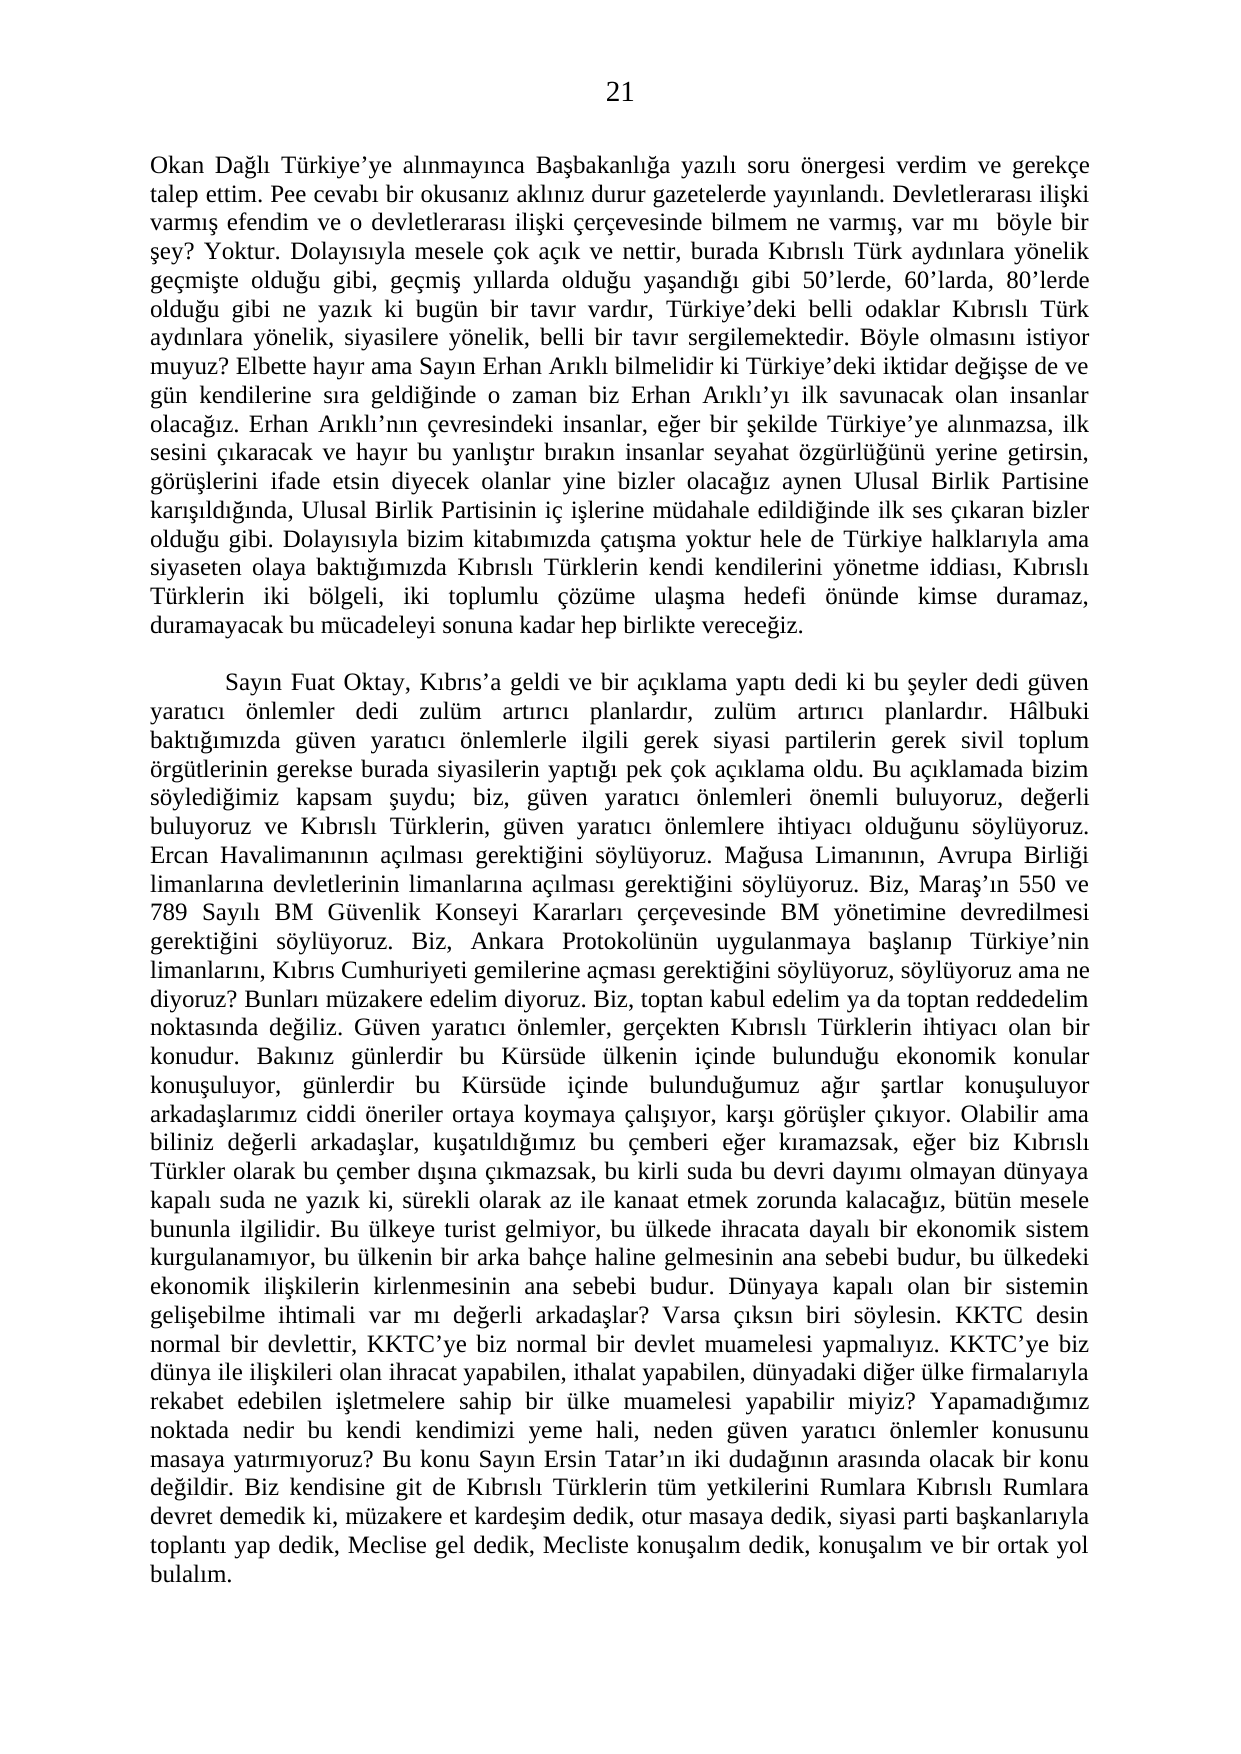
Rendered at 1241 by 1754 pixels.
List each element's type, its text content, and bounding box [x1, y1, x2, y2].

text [150, 150, 1090, 639]
text Sayın Fuat Oktay, Kıbrıs’a geldi ve bir açıklama yaptı dedi ki bu şeyler dedi güven yaratıcı önlemler dedi zulüm artırıcı planlardır, zulüm artırıcı planlardır. Hâlbuki baktığımızda güven yaratıcı önlemlerle ilgili gerek siyasi partilerin gerek sivil toplum örgütlerinin gerekse burada siyasilerin yaptığı pek çok açıklama oldu. Bu açıklamada bizim söylediğimiz kapsam şuydu; biz, güven yaratıcı önlemleri önemli buluyoruz, değerli buluyoruz ve Kıbrıslı Türklerin, güven yaratıcı önlemlere ihtiyacı olduğunu söylüyoruz. Ercan Havalimanının açılması gerektiğini söylüyoruz. Mağusa Limanının, Avrupa Birliği limanlarına devletlerinin limanlarına açılması gerektiğini söylüyoruz. Biz, Maraş’ın 550 ve 789 Sayılı BM Güvenlik Konseyi Kararları çerçevesinde BM yönetimine devredilmesi gerektiğini söylüyoruz. Biz, Ankara Protokolünün uygulanmaya başlanıp Türkiye’nin limanlarını, Kıbrıs Cumhuriyeti gemilerine açması gerektiğini söylüyoruz, söylüyoruz ama ne diyoruz? Bunları müzakere edelim diyoruz. Biz, toptan kabul edelim ya da toptan reddedelim noktasında değiliz. Güven yaratıcı önlemler, gerçekten Kıbrıslı Türklerin ihtiyacı olan bir konudur. Bakınız günlerdir bu Kürsüde ülkenin içinde bulunduğu ekonomik konular konuşuluyor, günlerdir bu Kürsüde içinde bulunduğumuz ağır şartlar konuşuluyor arkadaşlarımız ciddi öneriler ortaya koymaya çalışıyor, karşı görüşler çıkıyor. Olabilir ama biliniz değerli arkadaşlar, kuşatıldığımız bu çemberi eğer kıramazsak, eğer biz Kıbrıslı Türkler olarak bu çember dışına çıkmazsak, bu kirli suda bu devri dayımı olmayan dünyaya kapalı suda ne yazık ki, sürekli olarak az ile kanaat etmek zorunda kalacağız, bütün mesele bununla ilgilidir. Bu ülkeye turist gelmiyor, bu ülkede ihracata dayalı bir ekonomik sistem kurgulanamıyor, bu ülkenin bir arka bahçe haline gelmesinin ana sebebi budur, bu ülkedeki ekonomik ilişkilerin kirlenmesinin ana sebebi budur. Dünyaya kapalı olan bir sistemin gelişebilme ihtimali var mı değerli arkadaşlar? Varsa çıksın biri söylesin. KKTC desin normal bir devlettir, KKTC’ye biz normal bir devlet muamelesi yapmalıyız. KKTC’ye biz dünya ile ilişkileri olan ihracat yapabilen, ithalat yapabilen, dünyadaki diğer ülke firmalarıyla rekabet edebilen işletmelere sahip bir ülke muamelesi yapabilir miyiz? Yapamadığımız noktada nedir bu kendi kendimizi yeme hali, neden güven yaratıcı önlemler konusunu masaya yatırmıyoruz? Bu konu Sayın Ersin Tatar’ın iki dudağının arasında olacak bir konu değildir. Biz kendisine git de Kıbrıslı Türklerin tüm yetkilerini Rumlara Kıbrıslı Rumlara devret demedik ki, müzakere et kardeşim dedik, otur masaya dedik, siyasi parti başkanlarıyla toplantı yap dedik, Meclise gel dedik, Mecliste konuşalım dedik, konuşalım ve bir ortak yol bulalım. [150, 667, 1090, 1587]
